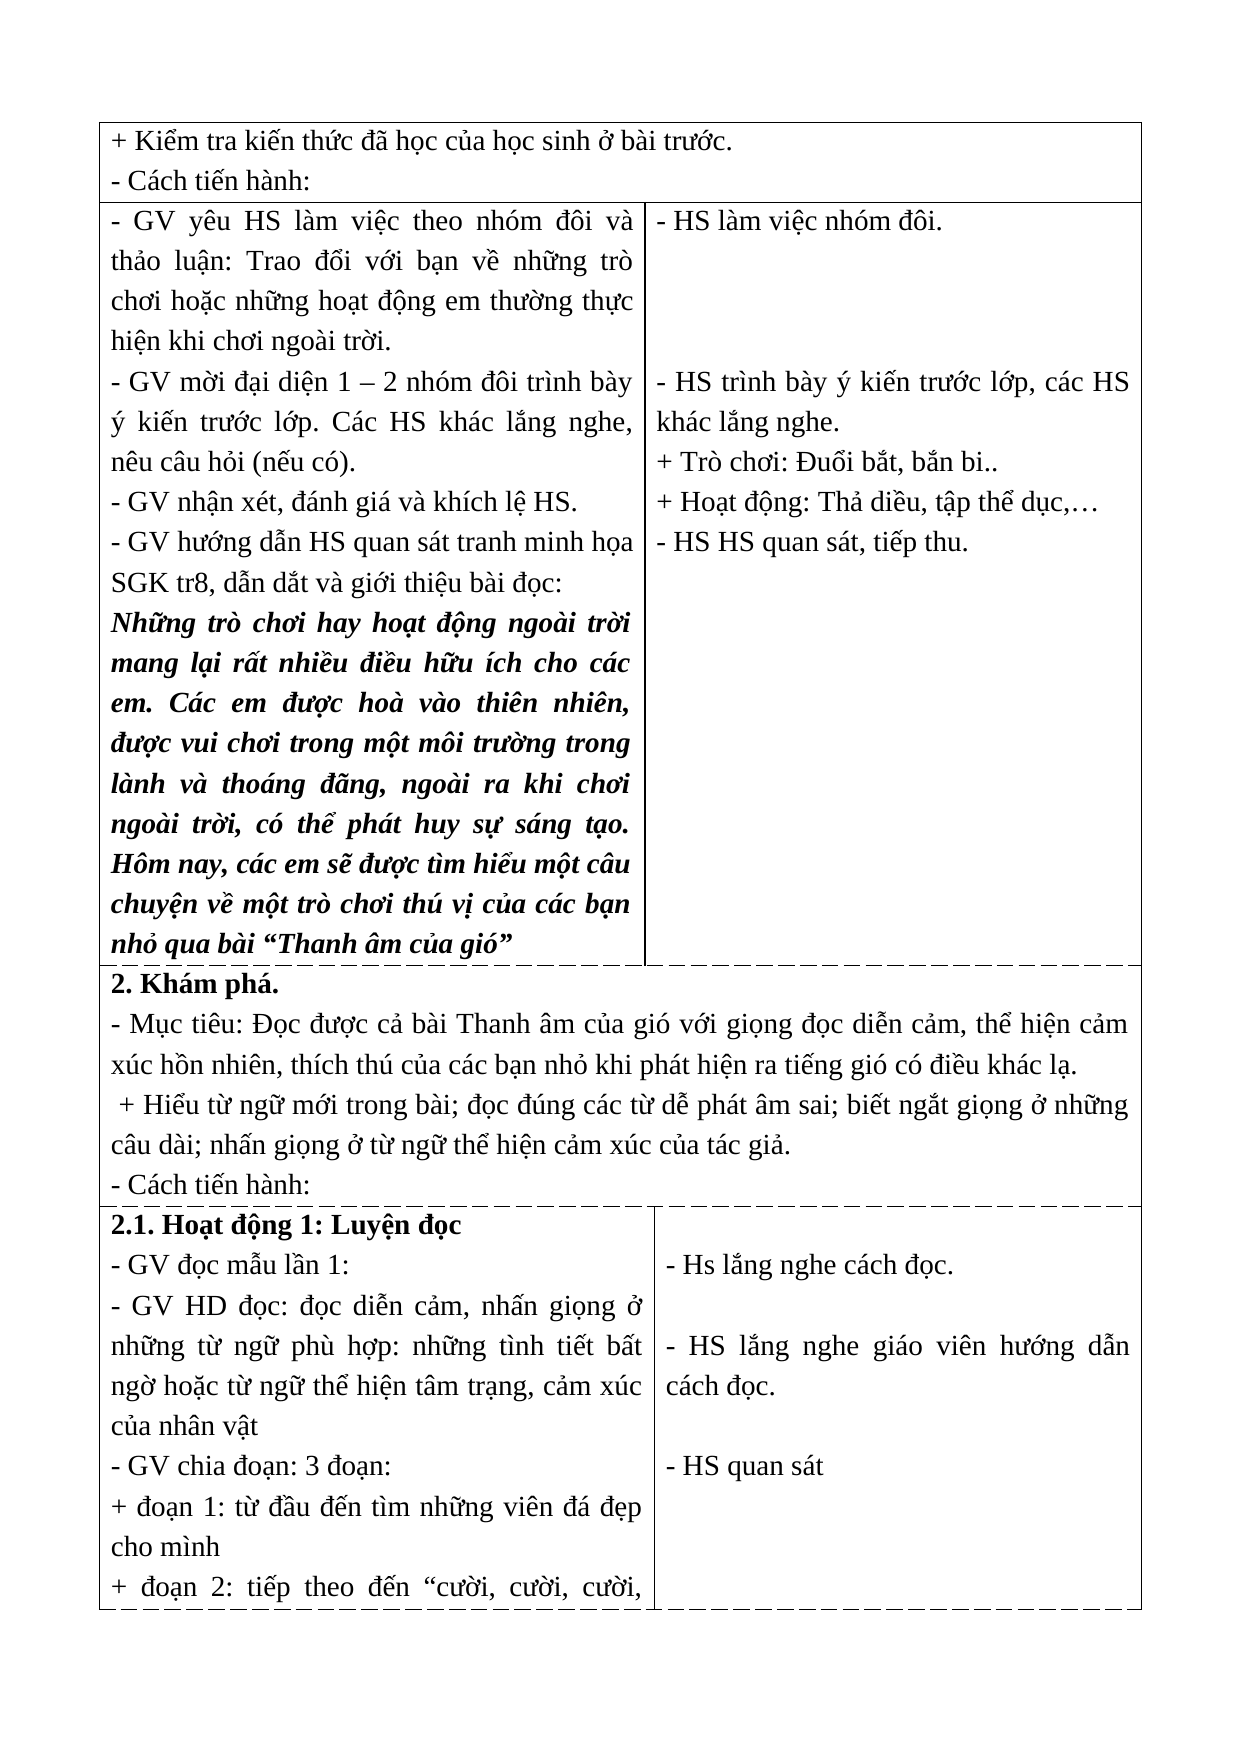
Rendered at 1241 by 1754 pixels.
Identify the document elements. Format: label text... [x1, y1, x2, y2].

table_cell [100, 1206, 654, 1609]
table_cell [100, 123, 1141, 202]
table_cell - HS làm việc nhóm đôi. - HS trình bày ý kiến trước lớp, các HS khác lắng nghe. + Trò chơi: Đuổi bắt, bắn bi.. + Hoạt động: Thả diều, tập thể dục,… - HS HS quan sát, tiếp thu. [646, 203, 1141, 965]
table_cell - GV yêu HS làm việc theo nhóm đôi và thảo luận: Trao đổi với bạn về những trò chơi hoặc những hoạt động em thường thực hiện khi chơi ngoài trời. - GV mời đại diện 1 – 2 nhóm đôi trình bày ý kiến trước lớp. Các HS khác lắng nghe, nêu câu hỏi (nếu có). - GV nhận xét, đánh giá và khích lệ HS. - GV hướng dẫn HS quan sát tranh minh họa SGK tr8, dẫn dắt và giới thiệu bài đọc: Những trò chơi hay hoạt động ngoài trời mang lại rất nhiều điều hữu ích cho các em. Các em được hoà vào thiên nhiên, được vui chơi trong một môi trường trong lành và thoáng đãng, ngoài ra khi chơi ngoài trời, có thể phát huy sự sáng tạo. Hôm nay, các em sẽ được tìm hiểu một câu chuyện về một trò chơi thú vị của các bạn nhỏ qua bài “Thanh âm của gió” [100, 203, 644, 965]
table_cell 2. Khám phá. - Mục tiêu: Đọc được cả bài Thanh âm của gió với giọng đọc diễn cảm, thể hiện cảm xúc hồn nhiên, thích thú của các bạn nhỏ khi phát hiện ra tiếng gió có điều khác lạ. + Hiểu từ ngữ mới trong bài; đọc đúng các từ dễ phát âm sai; biết ngắt giọng ở những câu dài; nhấn giọng ở từ ngữ thể hiện cảm xúc của tác giả. - Cách tiến hành: [100, 965, 1141, 1206]
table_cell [655, 1206, 1141, 1609]
